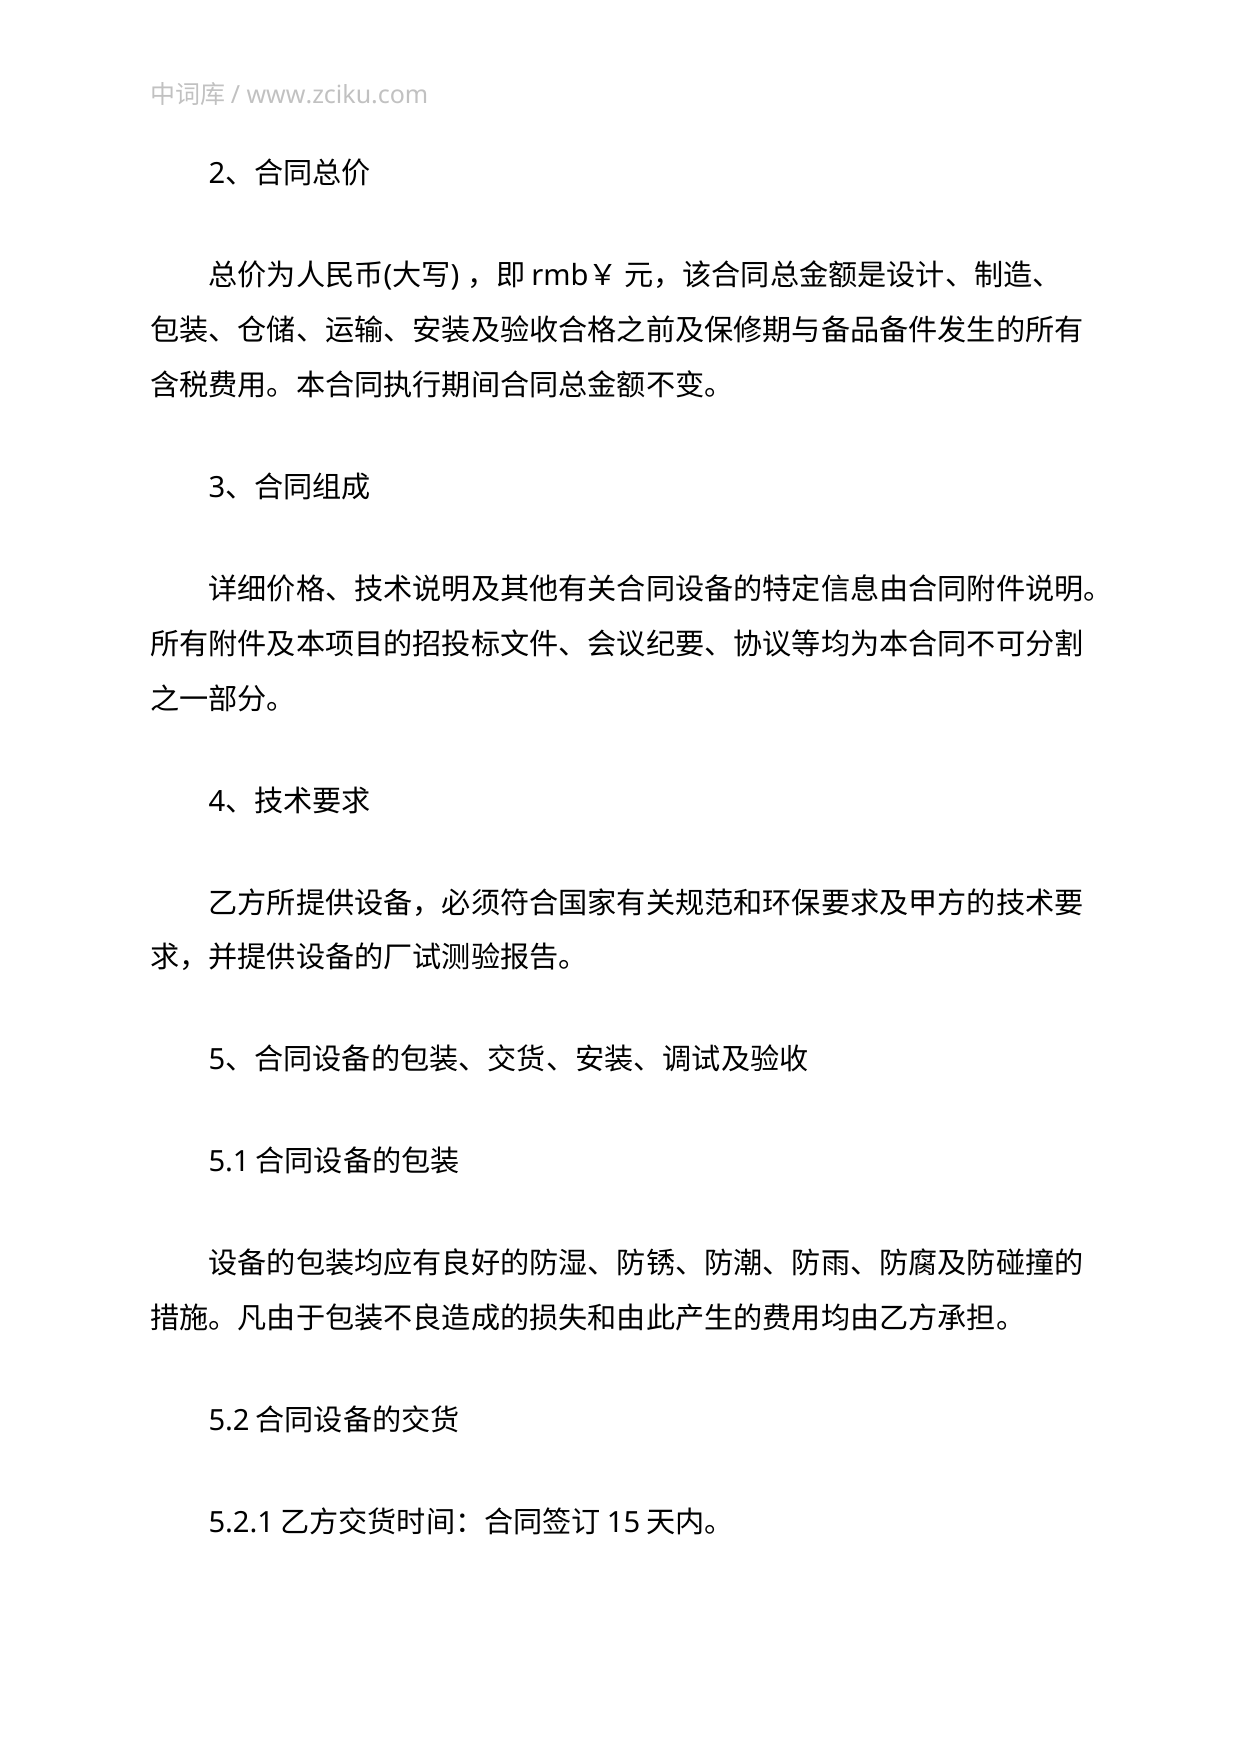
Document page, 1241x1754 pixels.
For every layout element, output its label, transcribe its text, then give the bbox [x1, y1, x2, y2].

text 详细价格、技术说明及其他有关合同设备的特定信息由合同附件说明。所有附件及本项目的招投标文件、会议纪要、协议等均为本合同不可分割之一部分。 [150, 566, 1090, 718]
text 5.2合同设备的交货 [150, 1396, 1090, 1439]
text 总价为人民币(大写) ，即rmb￥ 元，该合同总金额是设计、制造、包装、仓储、运输、安装及验收合格之前及保修期与备品备件发生的所有含税费用。本合同执行期间合同总金额不变。 [150, 252, 1090, 404]
text 4、技术要求 [150, 777, 1090, 819]
text 5.2.1乙方交货时间：合同签订15天内。 [150, 1498, 1090, 1541]
text 乙方所提供设备，必须符合国家有关规范和环保要求及甲方的技术要求，并提供设备的厂试测验报告。 [150, 879, 1090, 976]
text 5、合同设备的包装、交货、安装、调试及验收 [150, 1036, 1090, 1078]
text 2、合同总价 [150, 150, 1090, 192]
text 设备的包装均应有良好的防湿、防锈、防潮、防雨、防腐及防碰撞的措施。凡由于包装不良造成的损失和由此产生的费用均由乙方承担。 [150, 1240, 1090, 1337]
text 3、合同组成 [150, 464, 1090, 506]
text 5.1合同设备的包装 [150, 1138, 1090, 1180]
